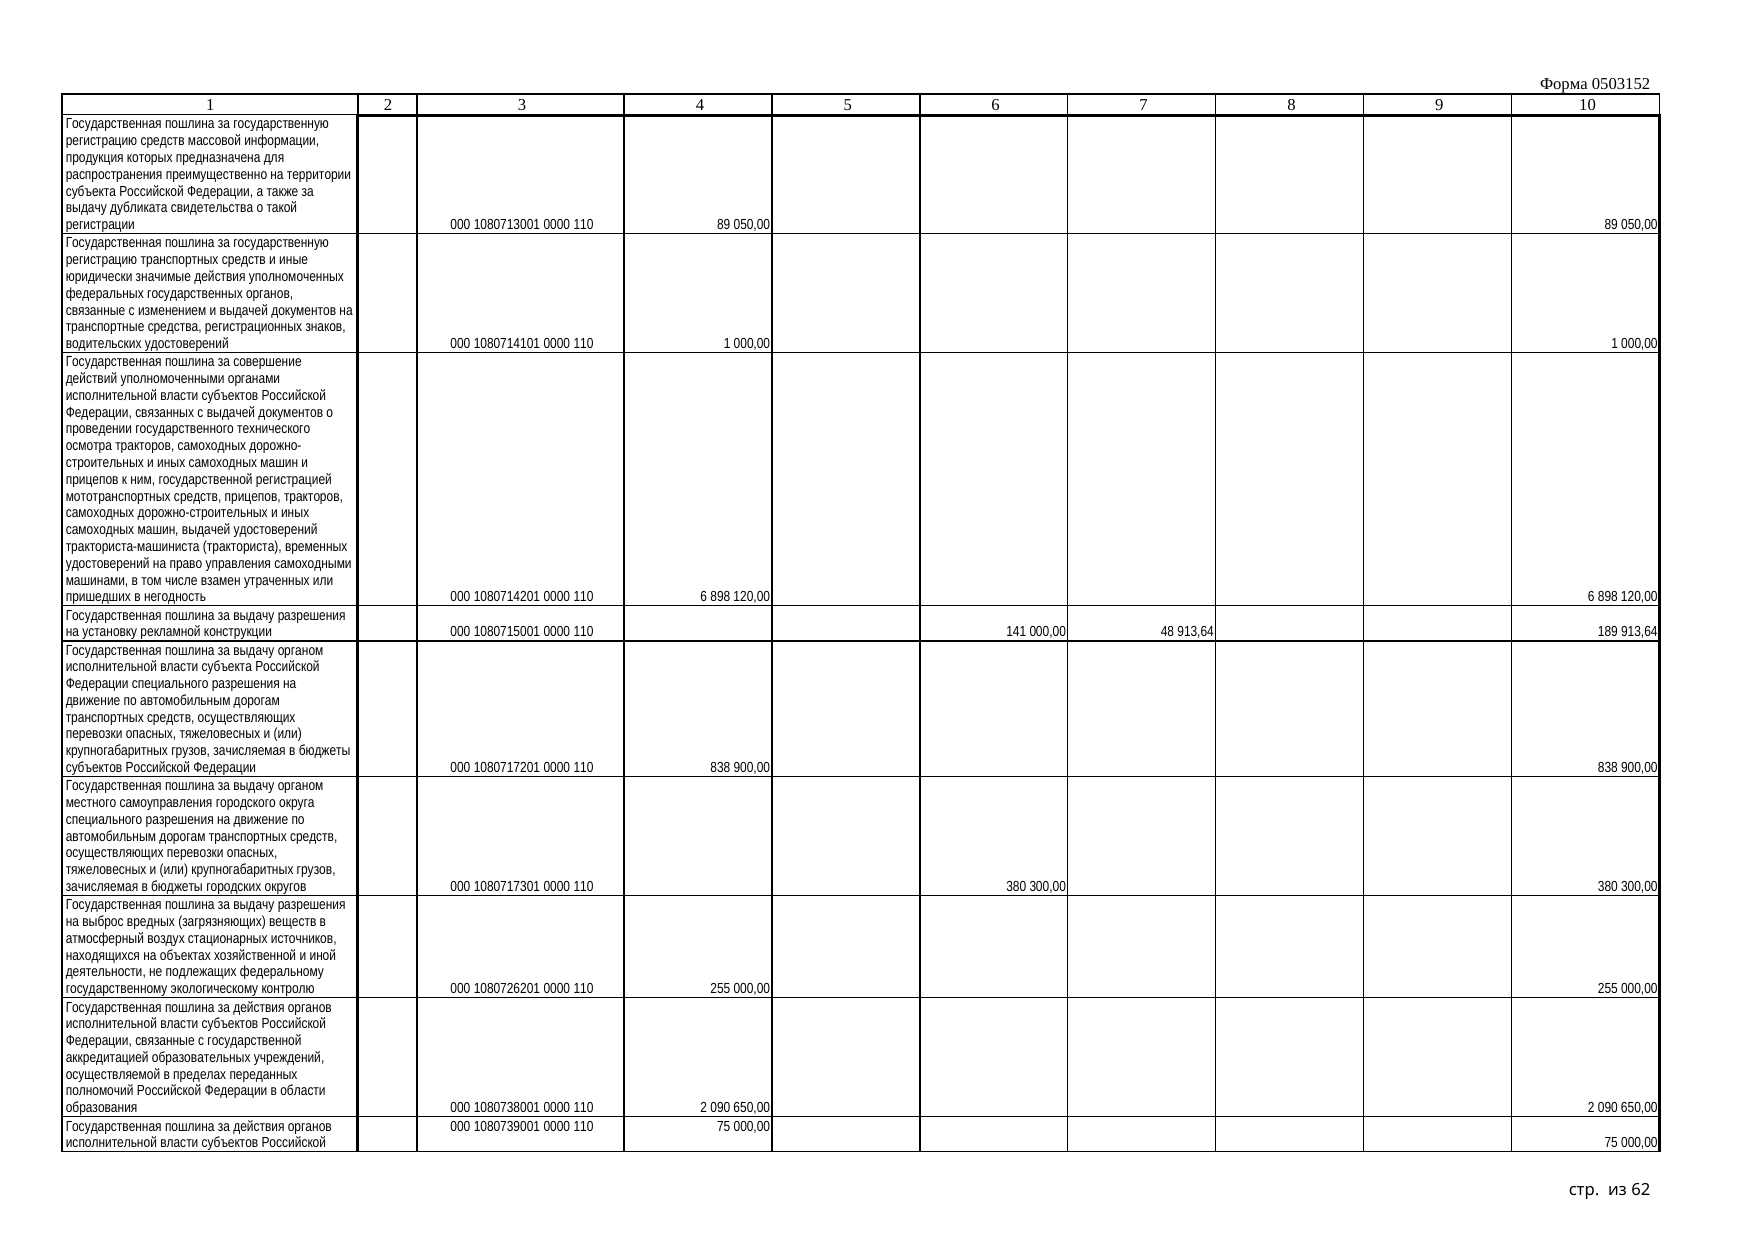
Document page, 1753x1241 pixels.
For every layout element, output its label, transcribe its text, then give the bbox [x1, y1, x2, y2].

table_cell [1216, 606, 1363, 640]
table_cell 000 1080713001 0000 110 [418, 117, 623, 233]
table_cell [63, 1117, 356, 1151]
table_cell [773, 606, 919, 640]
table_cell 75 000,00 [625, 1117, 771, 1151]
table_cell [1364, 896, 1511, 997]
table_cell 89 050,00 [625, 117, 771, 233]
table_cell [1216, 117, 1363, 233]
table_cell 2 090 650,00 [1512, 998, 1658, 1116]
table_cell Государственная пошлина за выдачу разрешения на установку рекламной конструкции [63, 606, 356, 640]
table_cell 000 1080714101 0000 110 [418, 234, 623, 352]
table_cell [359, 117, 416, 233]
table_cell Государственная пошлина за выдачу органом исполнительной власти субъекта Российской Федерации специального разрешения на движение по автомобильным дорогам транспортных средств, осуществляющих перевозки опасных, тяжеловесных и (или) крупногабаритных грузов, зачисляемая в бюджеты субъектов Российской Федерации [63, 642, 356, 776]
table_cell [625, 606, 771, 640]
table_cell Государственная пошлина за государственную регистрацию средств массовой информации, продукция которых предназначена для распространения преимущественно на территории субъекта Российской Федерации, а также за выдачу дубликата свидетельства о такой регистрации [63, 115, 356, 233]
table_cell 6 898 120,00 [625, 353, 771, 605]
table_cell [1216, 642, 1363, 776]
table_cell [359, 642, 416, 776]
table_cell [1216, 896, 1363, 997]
table_cell [1364, 777, 1511, 894]
table_cell 838 900,00 [625, 642, 771, 776]
table_cell [921, 1117, 1067, 1151]
table_cell [773, 896, 919, 997]
table_cell [359, 777, 416, 894]
table_cell [921, 896, 1067, 997]
table_cell [1068, 642, 1215, 776]
table_cell 000 1080717201 0000 110 [418, 642, 623, 776]
table_cell Государственная пошлина за выдачу органом местного самоуправления городского округа специального разрешения на движение по автомобильным дорогам транспортных средств, осуществляющих перевозки опасных, тяжеловесных и (или) крупногабаритных грузов, зачисляемая в бюджеты городских округов [63, 777, 356, 894]
table_cell 380 300,00 [921, 777, 1067, 894]
table_cell [1068, 896, 1215, 997]
table_cell 000 1080739001 0000 110 [418, 1117, 623, 1151]
table_header 10 [1512, 95, 1659, 114]
table_header 8 [1216, 95, 1363, 114]
table_cell [1068, 234, 1215, 352]
table_cell [359, 998, 416, 1116]
table_cell [359, 606, 416, 640]
table_cell [921, 234, 1067, 352]
table_cell [773, 353, 919, 605]
table_cell 141 000,00 [921, 606, 1067, 640]
table_header 2 [359, 95, 416, 114]
table_cell Государственная пошлина за выдачу разрешения на выброс вредных (загрязняющих) веществ в атмосферный воздух стационарных источников, находящихся на объектах хозяйственной и иной деятельности, не подлежащих федеральному государственному экологическому контролю [63, 896, 356, 997]
table_cell 000 1080717301 0000 110 [418, 777, 623, 894]
table_cell [921, 998, 1067, 1116]
table_cell [359, 1117, 416, 1151]
table_cell 89 050,00 [1512, 117, 1658, 233]
table_cell [1364, 998, 1511, 1116]
table_cell 255 000,00 [1512, 896, 1658, 997]
table_cell [1364, 1117, 1511, 1151]
table_cell [773, 642, 919, 776]
table_header 6 [921, 95, 1067, 114]
table_cell [359, 353, 416, 605]
table_cell [773, 777, 919, 894]
table_cell [359, 234, 416, 352]
table_cell [1216, 353, 1363, 605]
table_header 3 [418, 95, 623, 114]
table_cell 2 090 650,00 [625, 998, 771, 1116]
table_cell 48 913,64 [1068, 606, 1215, 640]
table_cell 1 000,00 [1512, 234, 1658, 352]
table_cell [1364, 117, 1511, 233]
table_cell 255 000,00 [625, 896, 771, 997]
table_cell [625, 777, 771, 894]
table_cell 000 1080714201 0000 110 [418, 353, 623, 605]
table_cell [1068, 117, 1215, 233]
table_cell [1068, 1117, 1215, 1151]
table_cell 000 1080715001 0000 110 [418, 606, 623, 640]
table_cell [773, 1117, 919, 1151]
table_cell [1216, 234, 1363, 352]
table_cell Государственная пошлина за действия органов исполнительной власти субъектов Российской Федерации, связанные с государственной аккредитацией образовательных учреждений, осуществляемой в пределах переданных полномочий Российской Федерации в области образования [63, 998, 356, 1116]
table_cell [1068, 353, 1215, 605]
table_cell [1364, 642, 1511, 776]
table_header 7 [1068, 95, 1215, 114]
table_cell [921, 353, 1067, 605]
table_cell [359, 896, 416, 997]
table_cell [1216, 1117, 1363, 1151]
table_cell [773, 998, 919, 1116]
table_cell [1364, 606, 1511, 640]
table_cell [1216, 998, 1363, 1116]
table_header 1 [63, 95, 357, 114]
table_cell [1068, 998, 1215, 1116]
table_cell 000 1080738001 0000 110 [418, 998, 623, 1116]
table_cell [921, 642, 1067, 776]
table_cell Государственная пошлина за совершение действий уполномоченными органами исполнительной власти субъектов Российской Федерации, связанных с выдачей документов о проведении государственного технического осмотра тракторов, самоходных дорожно-строительных и иных самоходных машин и прицепов к ним, государственной регистрацией мототранспортных средств, прицепов, тракторов, самоходных дорожно-строительных и иных самоходных машин, выдачей удостоверений тракториста-машиниста (тракториста), временных удостоверений на право управления самоходными машинами, в том числе взамен утраченных или пришедших в негодность [63, 353, 356, 605]
table_cell 6 898 120,00 [1512, 353, 1658, 605]
table_cell 1 000,00 [625, 234, 771, 352]
table_cell [1364, 353, 1511, 605]
table_cell 189 913,64 [1512, 606, 1658, 640]
table_header 5 [773, 95, 919, 114]
table_cell [773, 234, 919, 352]
table_cell 838 900,00 [1512, 642, 1658, 776]
table_cell [773, 117, 919, 233]
table_cell [1068, 777, 1215, 894]
table_cell 75 000,00 [1512, 1117, 1658, 1151]
table_header 4 [625, 95, 771, 114]
table_cell [1216, 777, 1363, 894]
table_cell Государственная пошлина за государственную регистрацию транспортных средств и иные юридически значимые действия уполномоченных федеральных государственных органов, связанные с изменением и выдачей документов на транспортные средства, регистрационных знаков, водительских удостоверений [63, 234, 356, 352]
table_cell [921, 117, 1067, 233]
table_cell 380 300,00 [1512, 777, 1658, 894]
table_cell [1364, 234, 1511, 352]
table_cell 000 1080726201 0000 110 [418, 896, 623, 997]
table_header 9 [1364, 95, 1511, 114]
